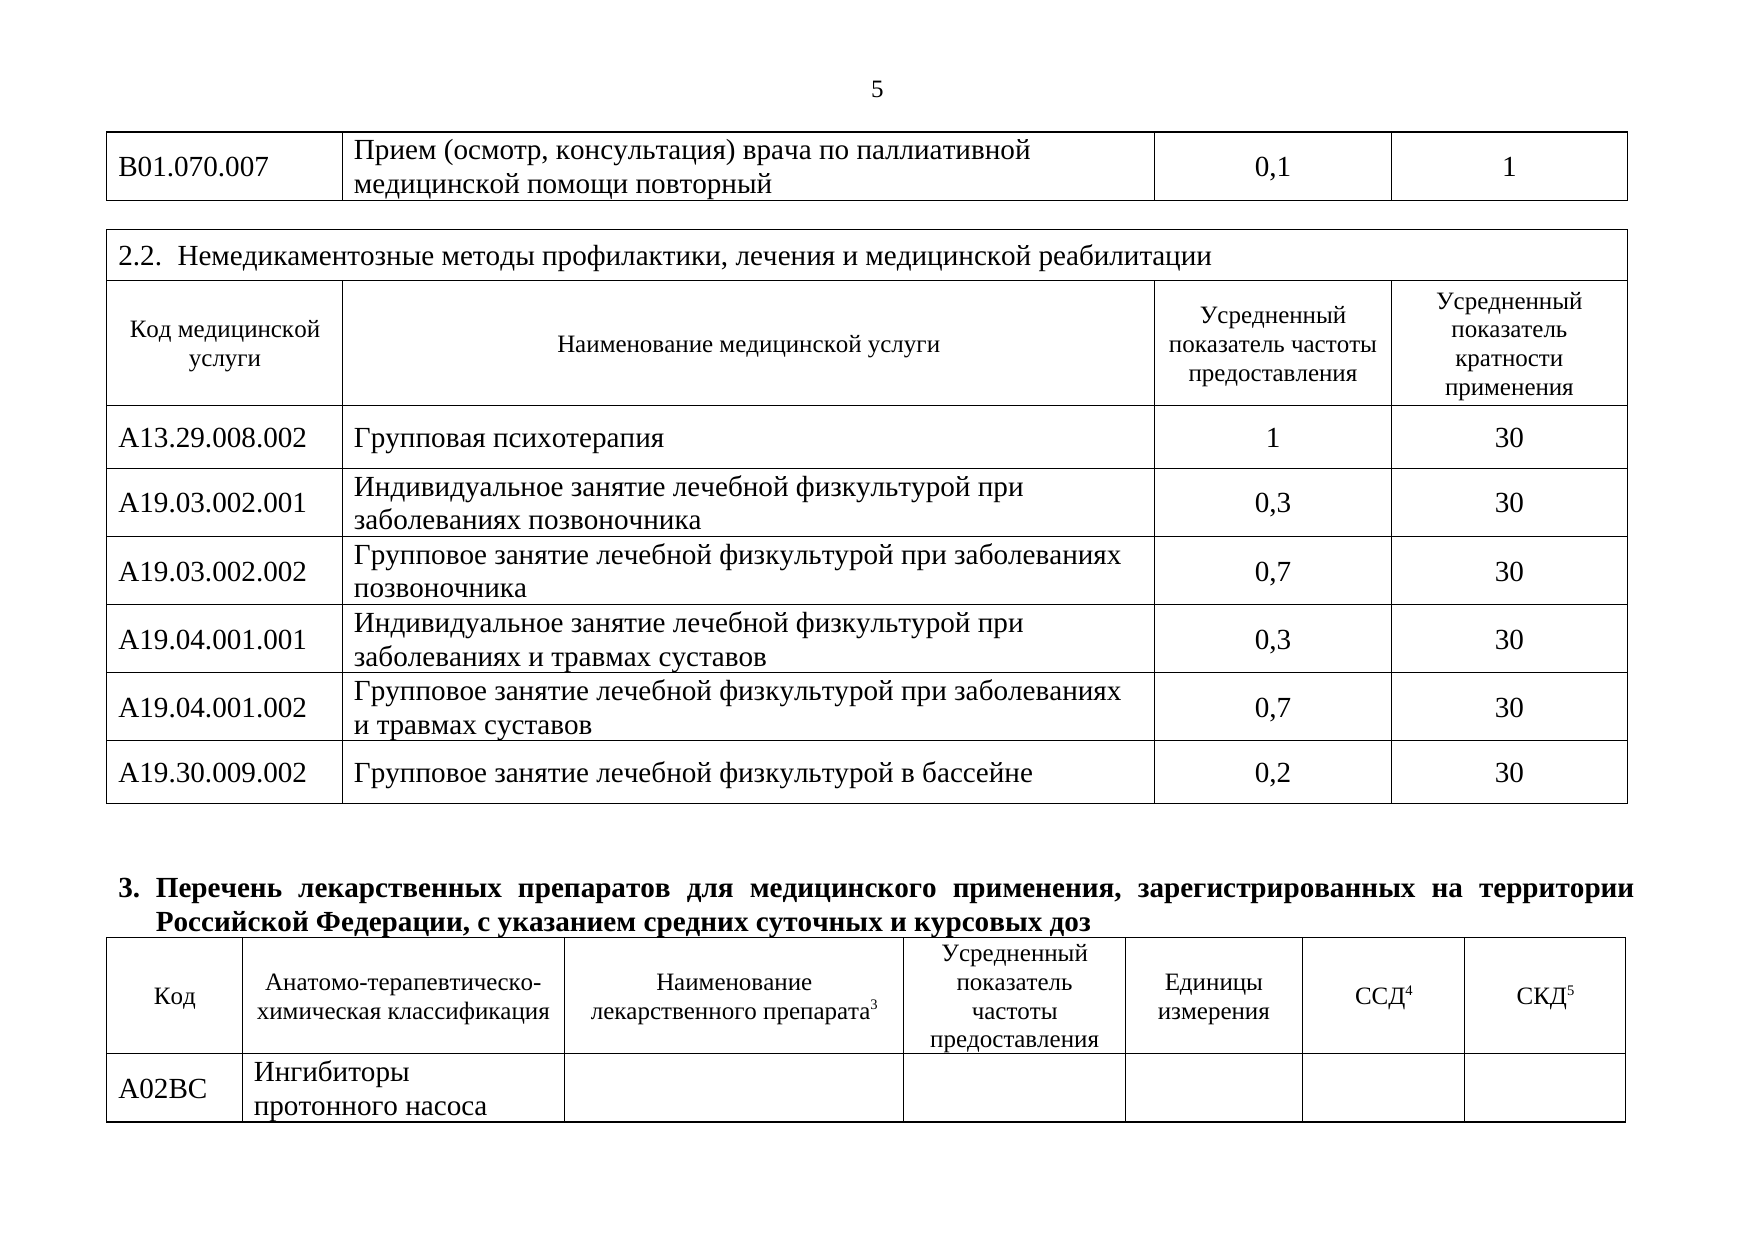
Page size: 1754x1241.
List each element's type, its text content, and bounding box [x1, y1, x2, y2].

table_cell Прием (осмотр, консультация) врача по паллиативной медицинской помощи повторный [343, 133, 1154, 199]
table_cell Индивидуальное занятие лечебной физкультурой при заболеваниях и травмах суставов [343, 605, 1154, 672]
table_cell Групповое занятие лечебной физкультурой при заболеваниях позвоночника [343, 537, 1154, 604]
table_cell 30 [1392, 741, 1627, 803]
table_cell 1 [1392, 133, 1627, 199]
table_cell 30 [1392, 469, 1627, 536]
table_cell Групповая психотерапия [343, 406, 1154, 468]
table_cell Ингибиторы протонного насоса [243, 1054, 564, 1121]
table_cell Наименование медицинской услуги [343, 281, 1154, 405]
table_cell Групповое занятие лечебной физкультурой в бассейне [343, 741, 1154, 803]
table_cell 30 [1392, 673, 1627, 740]
table_cell 0,7 [1155, 537, 1391, 604]
table_cell [904, 1054, 1125, 1121]
table_cell 30 [1392, 537, 1627, 604]
table_header Анатомо-терапевтическо-химическая классификация [243, 938, 564, 1053]
table_cell Код медицинской услуги [107, 281, 342, 405]
table_cell A19.03.002.001 [107, 469, 342, 536]
table_cell 0,3 [1155, 605, 1391, 672]
table_cell B01.070.007 [107, 133, 342, 199]
table_cell [565, 1054, 903, 1121]
table_cell A19.04.001.001 [107, 605, 342, 672]
table_cell 30 [1392, 406, 1627, 468]
list Перечень лекарственных препаратов для медицинского применения, зарегистрированных на территории Российской Федерации, с указанием средних суточных и курсовых доз [118, 870, 1636, 937]
table_cell Групповое занятие лечебной физкультурой при заболеваниях и травмах суставов [343, 673, 1154, 740]
table_cell A02BC [107, 1054, 242, 1121]
table_header СКД5 [1465, 938, 1625, 1053]
table_header ССД4 [1303, 938, 1464, 1053]
table_cell Усредненный показатель кратности применения [1392, 281, 1627, 405]
table_cell 1 [1155, 406, 1391, 468]
table_cell 0,1 [1155, 133, 1391, 199]
table_cell [1465, 1054, 1625, 1121]
table_cell 0,7 [1155, 673, 1391, 740]
table_cell [1126, 1054, 1302, 1121]
table_header Единицы измерения [1126, 938, 1302, 1053]
table_cell 0,2 [1155, 741, 1391, 803]
table_cell Усредненный показатель частоты предоставления [1155, 281, 1391, 405]
table_header Код [107, 938, 242, 1053]
table_header Усредненный показатель частоты предоставления [904, 938, 1125, 1053]
table_cell Индивидуальное занятие лечебной физкультурой при заболеваниях позвоночника [343, 469, 1154, 536]
table_header Немедикаментозные методы профилактики, лечения и медицинской реабилитации [107, 230, 1627, 280]
table_cell A13.29.008.002 [107, 406, 342, 468]
table_cell A19.03.002.002 [107, 537, 342, 604]
table_cell A19.30.009.002 [107, 741, 342, 803]
table_cell A19.04.001.002 [107, 673, 342, 740]
table_cell 0,3 [1155, 469, 1391, 536]
table_cell [1303, 1054, 1464, 1121]
table_header Наименование лекарственного препарата3 [565, 938, 903, 1053]
table_cell 30 [1392, 605, 1627, 672]
